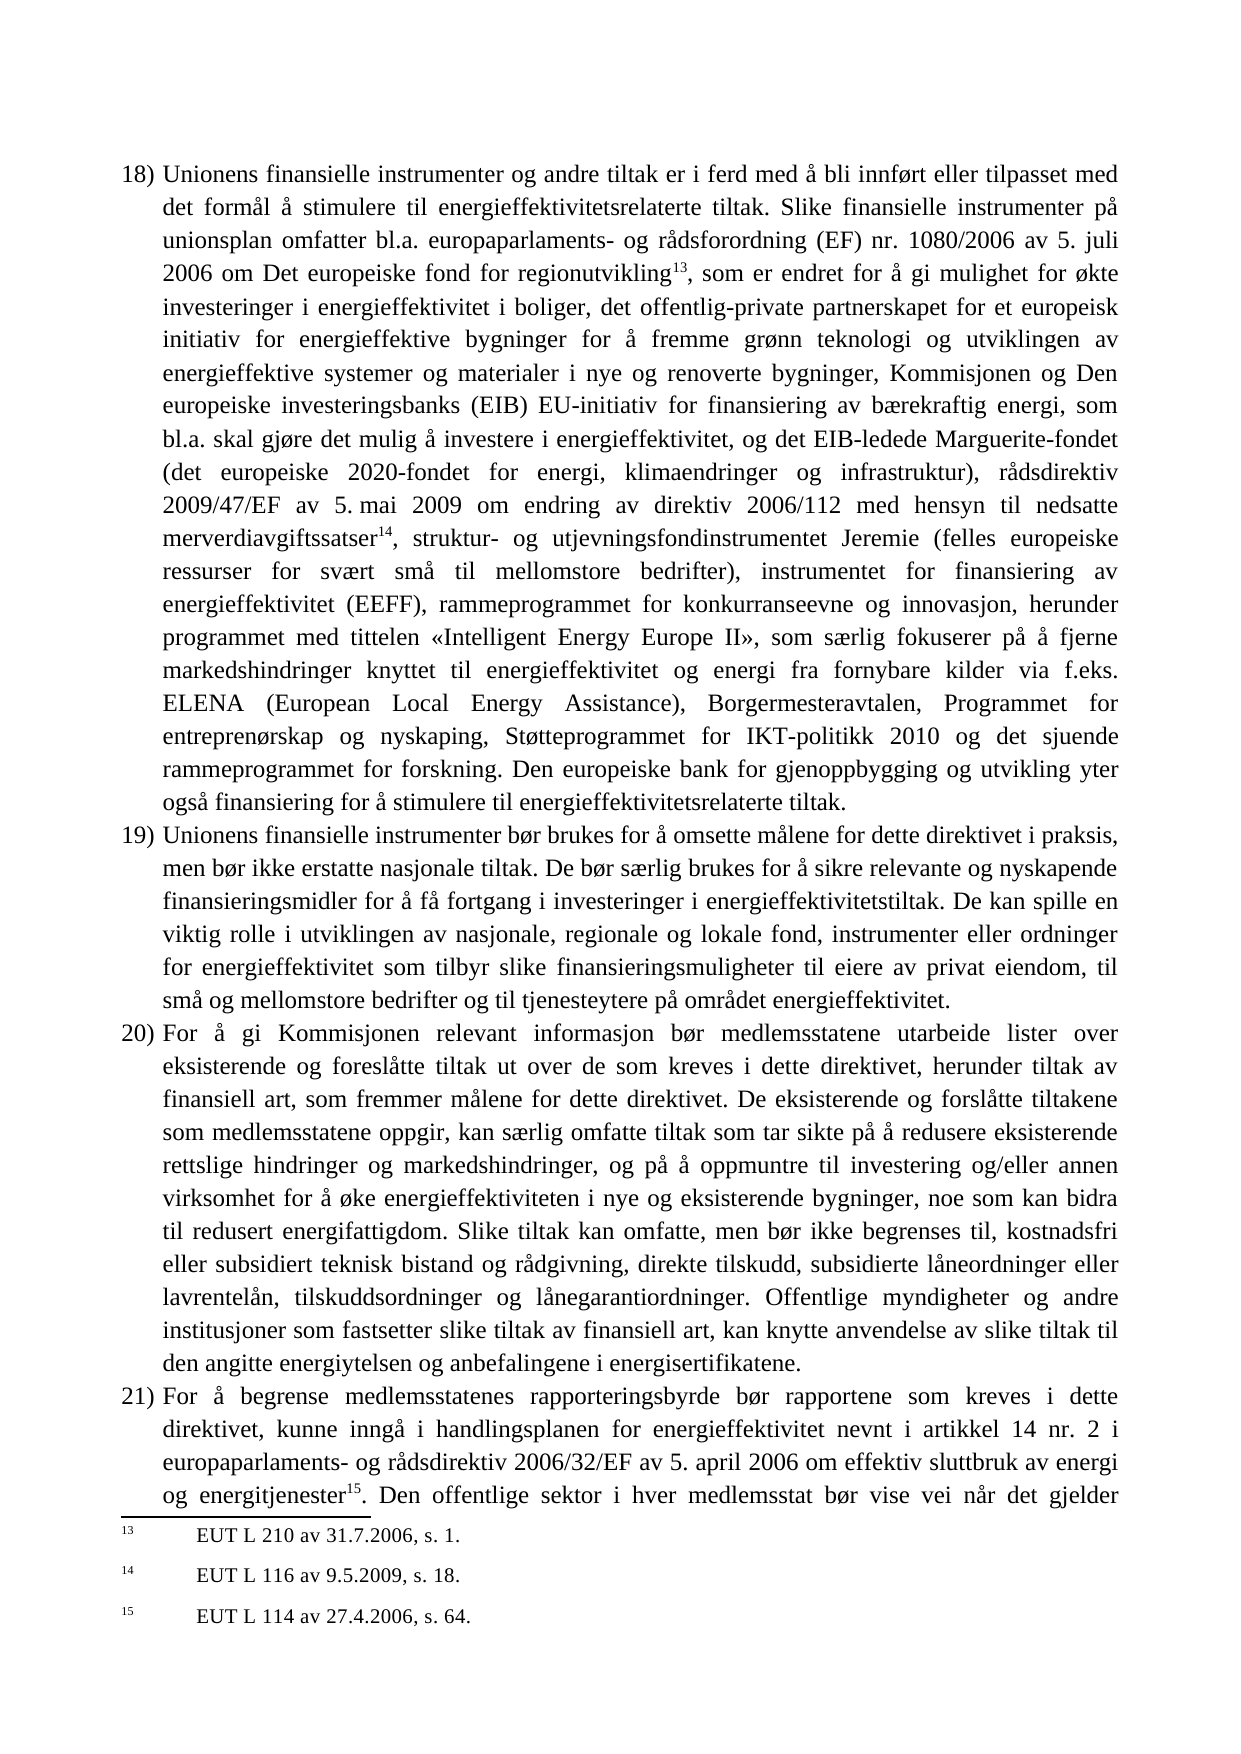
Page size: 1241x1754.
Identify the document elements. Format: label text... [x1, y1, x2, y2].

list 18) Unionens finansielle instrumenter og andre tiltak er i ferd med å bli innført eller tilpasset med det formål å stimulere til energieffektivitetsrelaterte tiltak. Slike finansielle instrumenter på unionsplan omfatter bl.a. europaparlaments- og rådsforordning (EF) nr. 1080/2006 av 5. juli 2006 om Det europeiske fond for regionutvikling, som er endret for å gi mulighet for økte investeringer i energieffektivitet i boliger, det offentlig-private partnerskapet for et europeisk initiativ for energieffektive bygninger for å fremme grønn teknologi og utviklingen av energieffektive systemer og materialer i nye og renoverte bygninger, Kommisjonen og Den europeiske investeringsbanks (EIB) EU-initiativ for finansiering av bærekraftig energi, som bl.a. skal gjøre det mulig å investere i energieffektivitet, og det EIB-ledede Marguerite-fondet (det europeiske 2020-fondet for energi, klimaendringer og infrastruktur), rådsdirektiv 2009/47/EF av 5. mai 2009 om endring av direktiv 2006/112 med hensyn til nedsatte merverdiavgiftssatser, struktur- og utjevningsfondinstrumentet Jeremie (felles europeiske ressurser for svært små til mellomstore bedrifter), instrumentet for finansiering av energieffektivitet (EEFF), rammeprogrammet for konkurranseevne og innovasjon, herunder programmet med tittelen «Intelligent Energy Europe II», som særlig fokuserer på å fjerne markedshindringer knyttet til energieffektivitet og energi fra fornybare kilder via f.eks. ELENA (European Local Energy Assistance), Borgermesteravtalen, Programmet for entreprenørskap og nyskaping, Støtteprogrammet for IKT-politikk 2010 og det sjuende rammeprogrammet for forskning. Den europeiske bank for gjenoppbygging og utvikling yter også finansiering for å stimulere til energieffektivitetsrelaterte tiltak. [121, 159, 1119, 816]
list 20) For å gi Kommisjonen relevant informasjon bør medlemsstatene utarbeide lister over eksisterende og foreslåtte tiltak ut over de som kreves i dette direktivet, herunder tiltak av finansiell art, som fremmer målene for dette direktivet. De eksisterende og forslåtte tiltakene som medlemsstatene oppgir, kan særlig omfatte tiltak som tar sikte på å redusere eksisterende rettslige hindringer og markedshindringer, og på å oppmuntre til investering og/eller annen virksomhet for å øke energieffektiviteten i nye og eksisterende bygninger, noe som kan bidra til redusert energifattigdom. Slike tiltak kan omfatte, men bør ikke begrenses til, kostnadsfri eller subsidiert teknisk bistand og rådgivning, direkte tilskudd, subsidierte låneordninger eller lavrentelån, tilskuddsordninger og lånegarantiordninger. Offentlige myndigheter og andre institusjoner som fastsetter slike tiltak av finansiell art, kan knytte anvendelse av slike tiltak til den angitte energiytelsen og anbefalingene i energisertifikatene. [121, 1018, 1119, 1377]
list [121, 1381, 1119, 1509]
list 19) Unionens finansielle instrumenter bør brukes for å omsette målene for dette direktivet i praksis, men bør ikke erstatte nasjonale tiltak. De bør særlig brukes for å sikre relevante og nyskapende finansieringsmidler for å få fortgang i investeringer i energieffektivitetstiltak. De kan spille en viktig rolle i utviklingen av nasjonale, regionale og lokale fond, instrumenter eller ordninger for energieffektivitet som tilbyr slike finansieringsmuligheter til eiere av privat eiendom, til små og mellomstore bedrifter og til tjenesteytere på området energieffektivitet. [121, 820, 1119, 1014]
